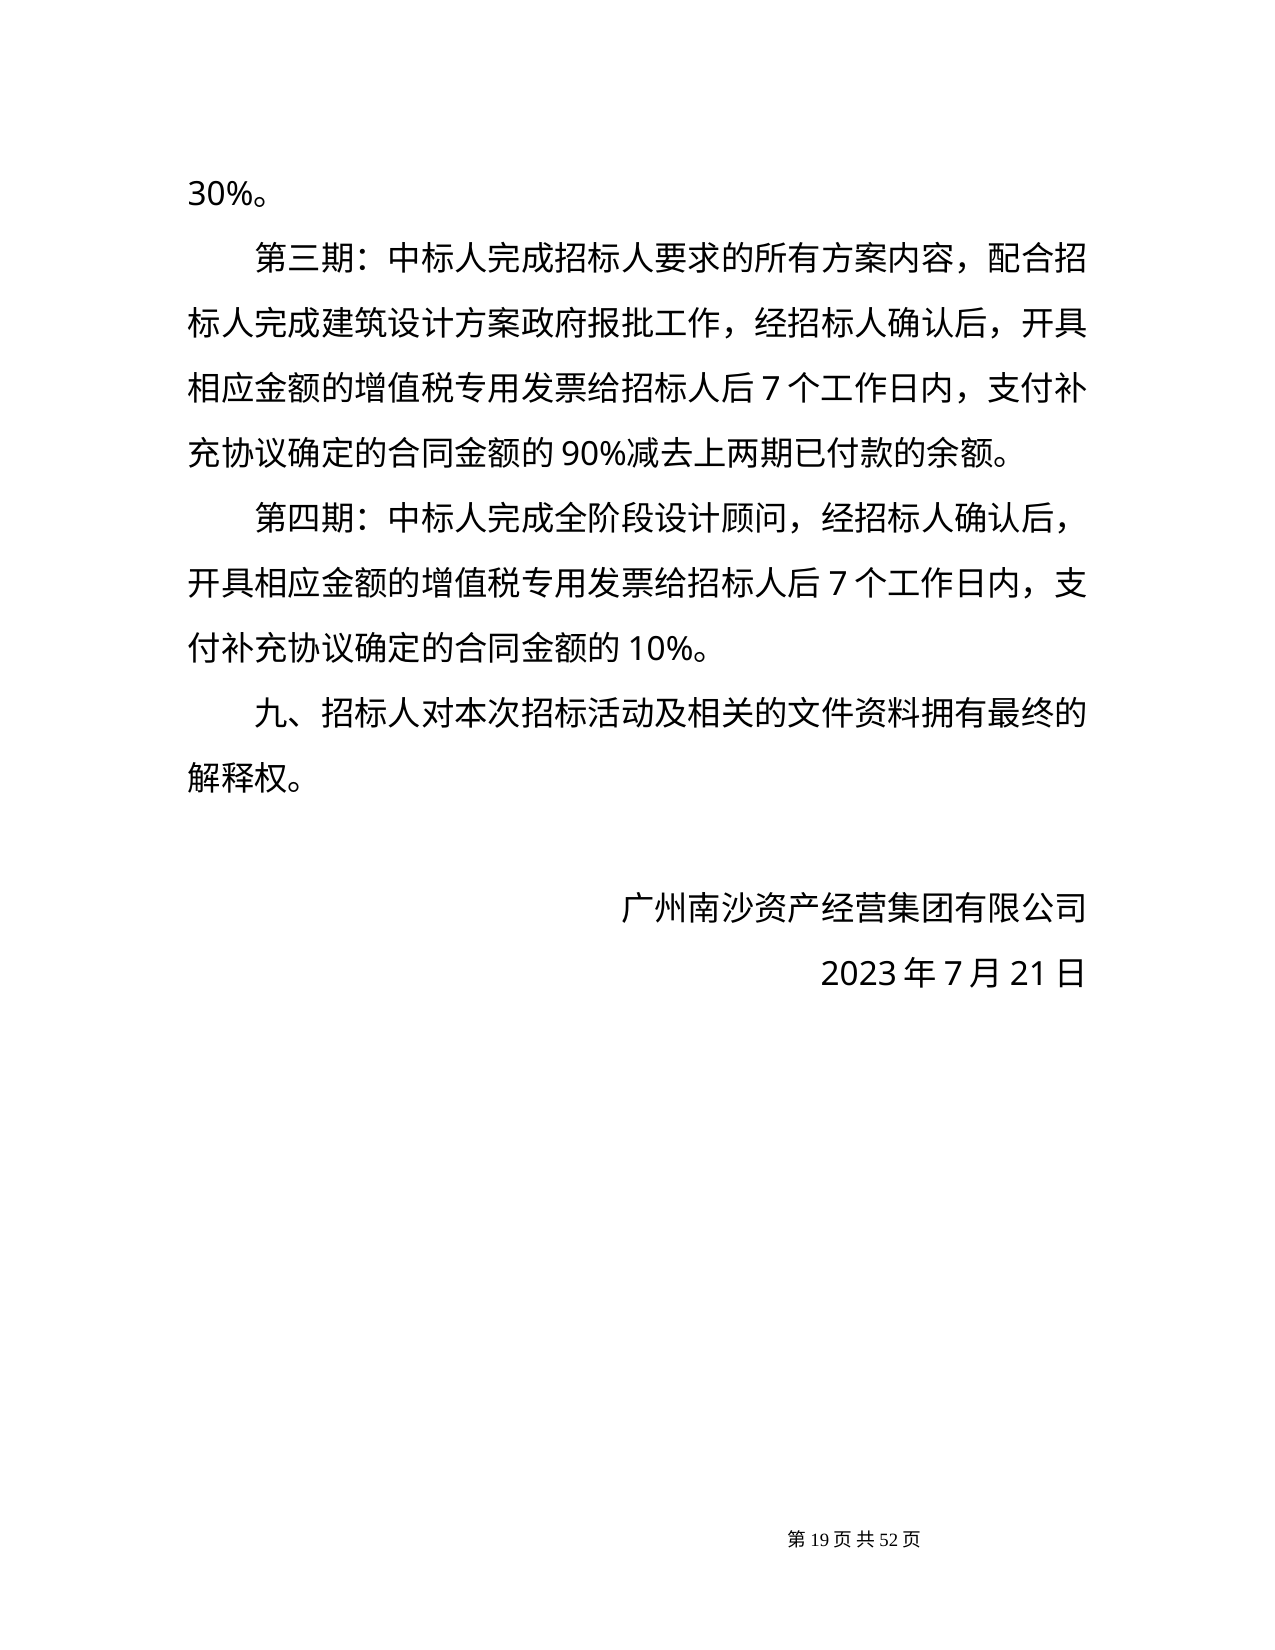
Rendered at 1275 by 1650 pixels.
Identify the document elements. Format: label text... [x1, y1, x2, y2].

text 第四期：中标人完成全阶段设计顾问，经招标人确认后，开具相应金额的增值税专用发票给招标人后7个工作日内，支付补充协议确定的合同金额的10%。 [187, 484, 1087, 679]
text 九、招标人对本次招标活动及相关的文件资料拥有最终的解释权。 [187, 679, 1087, 809]
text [187, 159, 1087, 224]
text 广州南沙资产经营集团有限公司 [187, 874, 1087, 939]
text 2023年7月21日 [187, 939, 1087, 1004]
text 第三期：中标人完成招标人要求的所有方案内容，配合招标人完成建筑设计方案政府报批工作，经招标人确认后，开具相应金额的增值税专用发票给招标人后7个工作日内，支付补充协议确定的合同金额的90%减去上两期已付款的余额。 [187, 224, 1087, 484]
